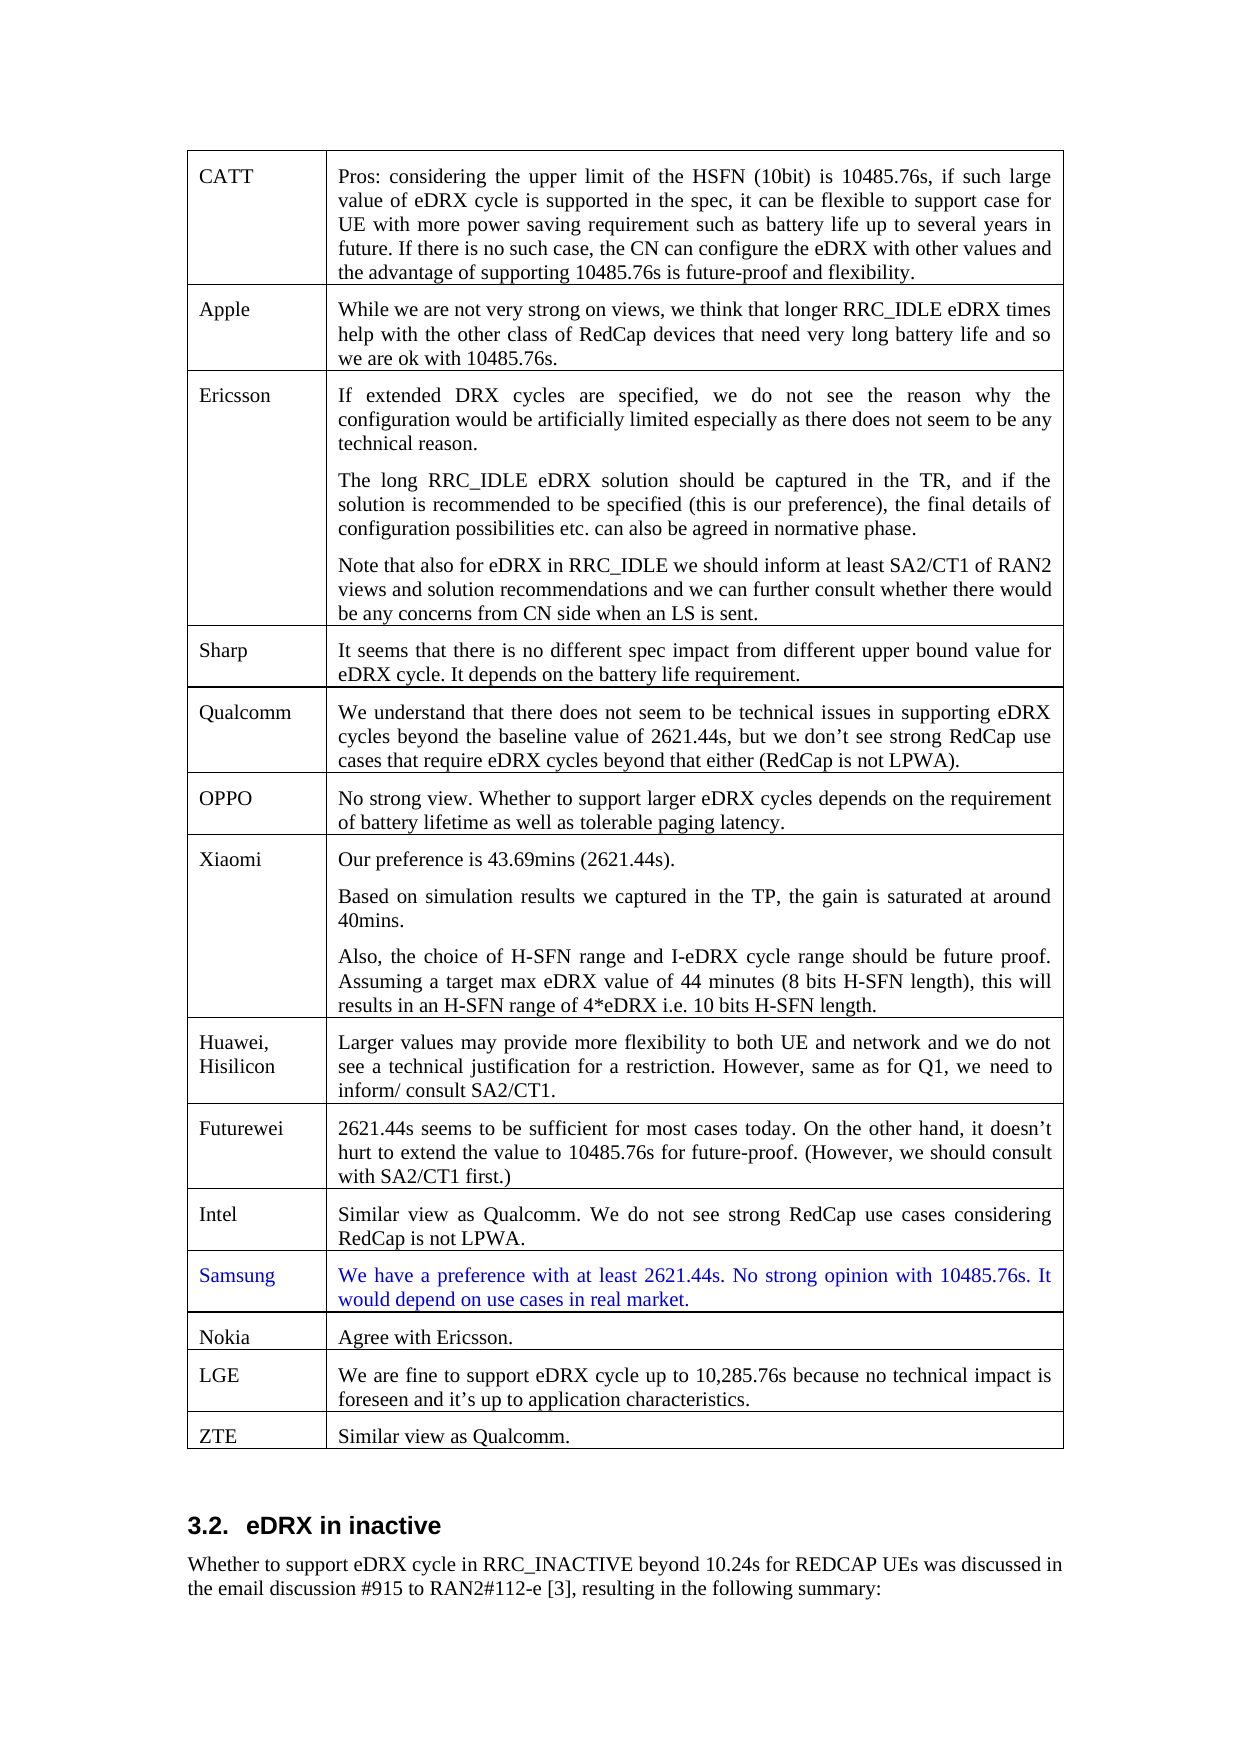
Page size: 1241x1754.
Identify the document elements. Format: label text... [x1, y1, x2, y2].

table_cell Sharp [188, 626, 326, 686]
table_cell We are fine to support eDRX cycle up to 10,285.76s because no technical impact is foreseen and it’s up to application characteristics. [327, 1350, 1063, 1411]
table_cell While we are not very strong on views, we think that longer RRC_IDLE eDRX times help with the other class of RedCap devices that need very long battery life and so we are ok with 10485.76s. [327, 285, 1063, 369]
table_cell Larger values may provide more flexibility to both UE and network and we do not see a technical justification for a restriction. However, same as for Q1, we need to inform/ consult SA2/CT1. [327, 1018, 1063, 1102]
table_cell ZTE [188, 1412, 326, 1448]
table_cell OPPO [188, 773, 326, 834]
table_cell We understand that there does not seem to be technical issues in supporting eDRX cycles beyond the baseline value of 2621.44s, but we don’t see strong RedCap use cases that require eDRX cycles beyond that either (RedCap is not LPWA). [327, 688, 1063, 772]
table_cell Agree with Ericsson. [327, 1313, 1063, 1349]
table_cell Nokia [188, 1313, 326, 1349]
table_cell Samsung [188, 1251, 326, 1311]
table_cell Intel [188, 1189, 326, 1250]
table_cell Futurewei [188, 1104, 326, 1188]
table_cell CATT [188, 151, 326, 284]
table_cell Huawei, Hisilicon [188, 1018, 326, 1102]
table_cell LGE [188, 1350, 326, 1411]
table_cell Our preference is 43.69mins (2621.44s). Based on simulation results we captured in the TP, the gain is saturated at around 40mins. Also, the choice of H-SFN range and I-eDRX cycle range should be future proof. Assuming a target max eDRX value of 44 minutes (8 bits H-SFN length), this will results in an H-SFN range of 4*eDRX i.e. 10 bits H-SFN length. [327, 835, 1063, 1017]
table_cell Ericsson [188, 371, 326, 625]
table_cell It seems that there is no different spec impact from different upper bound value for eDRX cycle. It depends on the battery life requirement. [327, 626, 1063, 686]
table_cell Xiaomi [188, 835, 326, 1017]
table_cell If extended DRX cycles are specified, we do not see the reason why the configuration would be artificially limited especially as there does not seem to be any technical reason. The long RRC_IDLE eDRX solution should be captured in the TR, and if the solution is recommended to be specified (this is our preference), the final details of configuration possibilities etc. can also be agreed in normative phase. Note that also for eDRX in RRC_IDLE we should inform at least SA2/CT1 of RAN2 views and solution recommendations and we can further consult whether there would be any concerns from CN side when an LS is sent. [327, 371, 1063, 625]
subtitle eDRX in inactive [187, 1511, 1063, 1540]
table_cell No strong view. Whether to support larger eDRX cycles depends on the requirement of battery lifetime as well as tolerable paging latency. [327, 773, 1063, 834]
table_cell Similar view as Qualcomm. [327, 1412, 1063, 1448]
table_cell Similar view as Qualcomm. We do not see strong RedCap use cases considering RedCap is not LPWA. [327, 1189, 1063, 1250]
table_cell Pros: considering the upper limit of the HSFN (10bit) is 10485.76s, if such large value of eDRX cycle is supported in the spec, it can be flexible to support case for UE with more power saving requirement such as battery life up to several years in future. If there is no such case, the CN can configure the eDRX with other values and the advantage of supporting 10485.76s is future-proof and flexibility. [327, 151, 1063, 284]
table_cell 2621.44s seems to be sufficient for most cases today. On the other hand, it doesn’t hurt to extend the value to 10485.76s for future-proof. (However, we should consult with SA2/CT1 first.) [327, 1104, 1063, 1188]
text Whether to support eDRX cycle in RRC_INACTIVE beyond 10.24s for REDCAP UEs was discussed in the email discussion #915 to RAN2#112-e [3], resulting in the following summary: [187, 1552, 1063, 1600]
table_cell Qualcomm [188, 688, 326, 772]
table_cell We have a preference with at least 2621.44s. No strong opinion with 10485.76s. It would depend on use cases in real market. [327, 1251, 1063, 1311]
table_cell Apple [188, 285, 326, 369]
